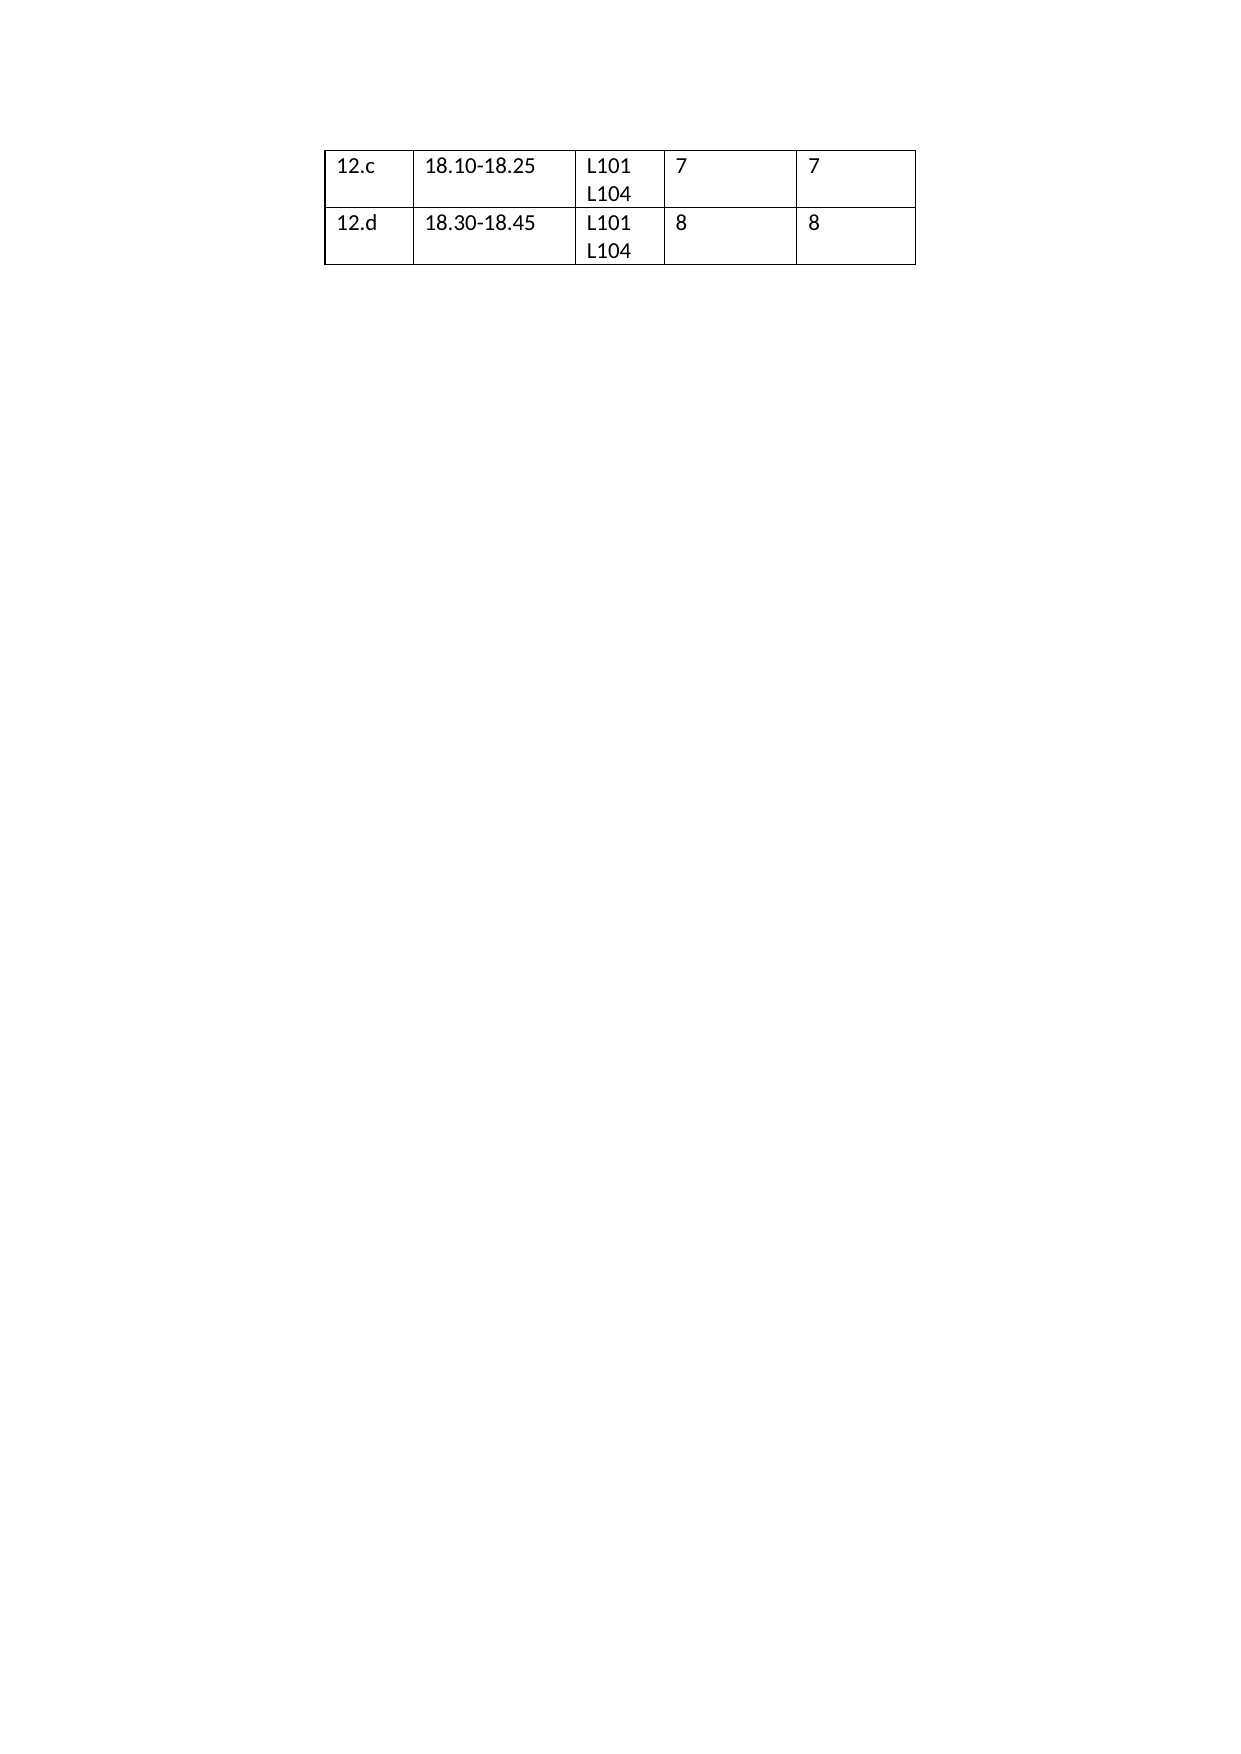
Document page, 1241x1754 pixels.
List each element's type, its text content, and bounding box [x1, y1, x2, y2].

table_cell 12.c [326, 151, 413, 207]
table_cell L101 L104 [576, 151, 664, 207]
table_cell 8 [797, 208, 915, 264]
table_cell 7 [665, 151, 796, 207]
table_cell L101 L104 [576, 208, 664, 264]
table_cell 12.d [326, 208, 413, 264]
table_cell 18.30-18.45 [414, 208, 575, 264]
table_cell 18.10-18.25 [414, 151, 575, 207]
table_cell 7 [797, 151, 915, 207]
table_cell 8 [665, 208, 796, 264]
